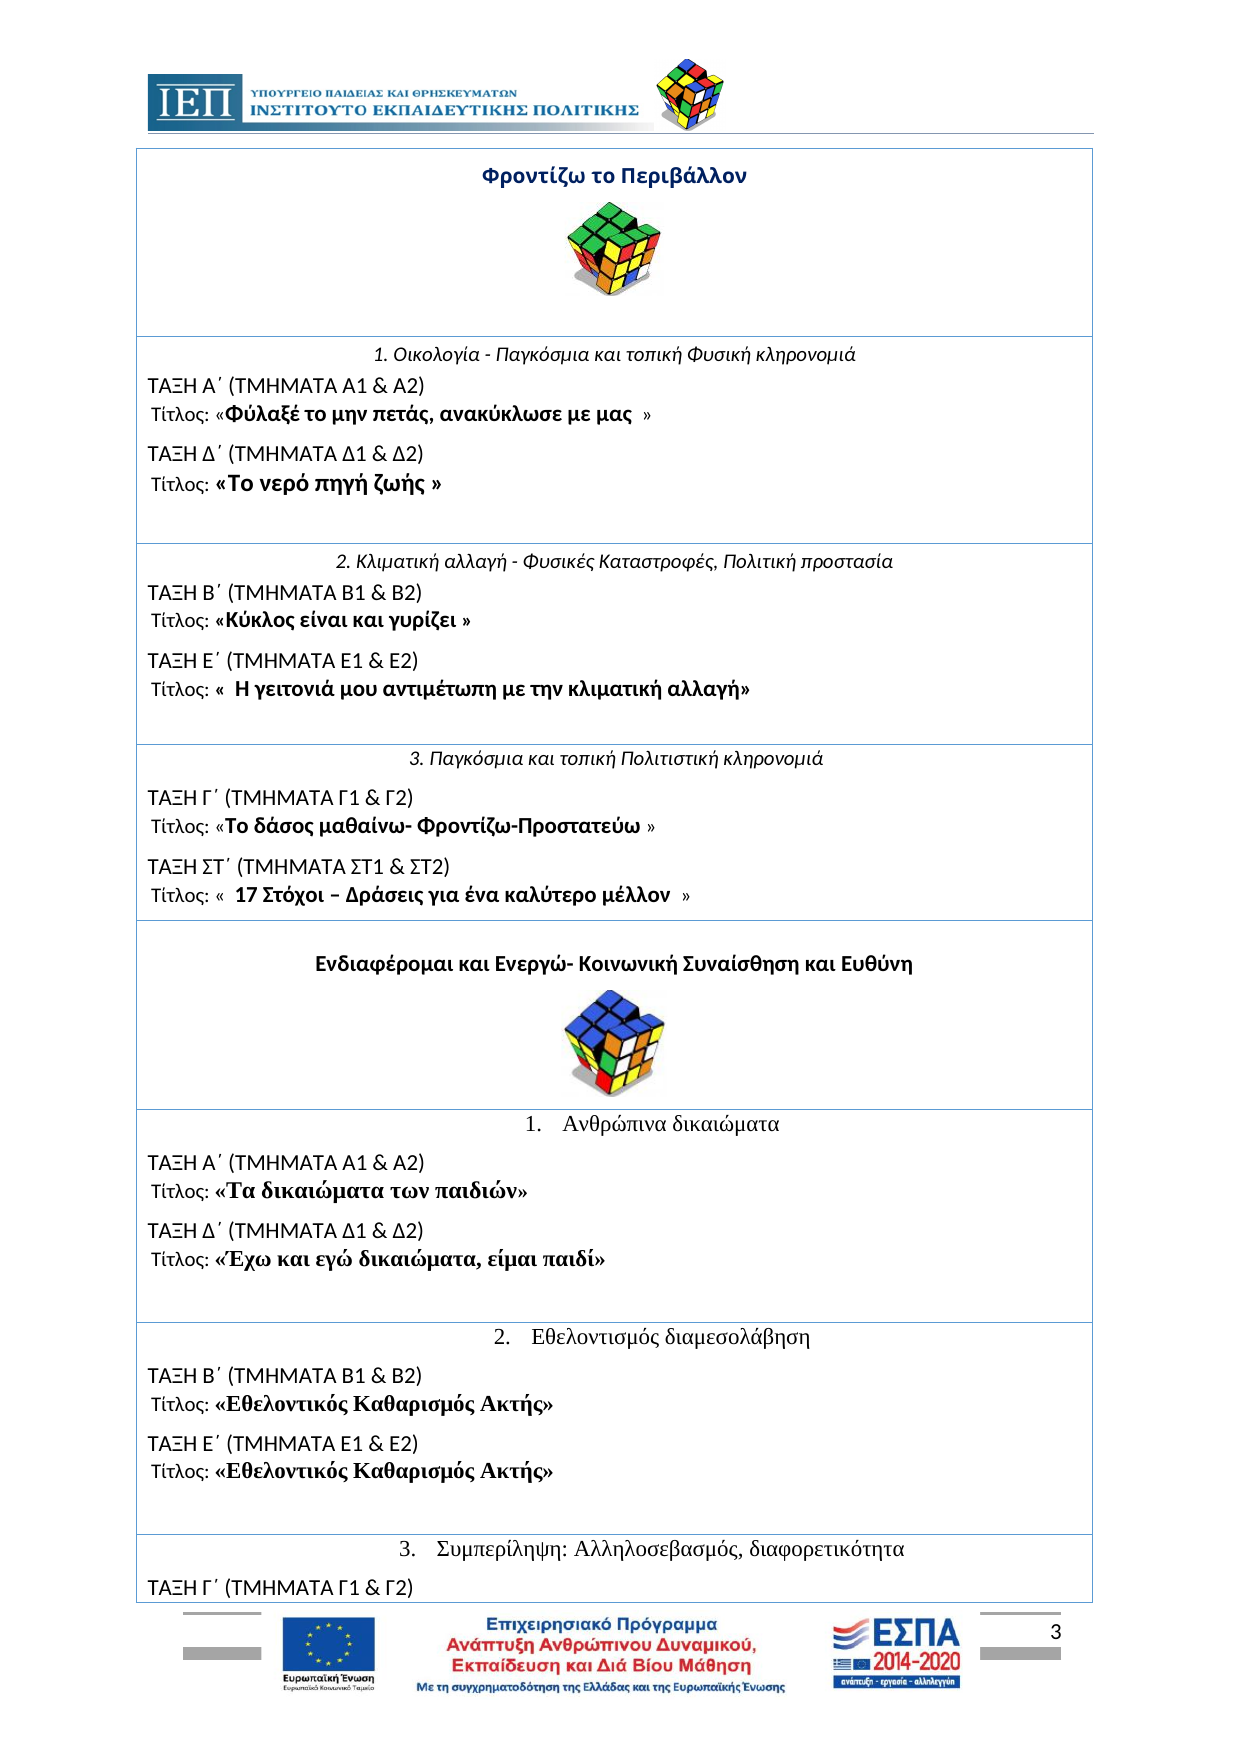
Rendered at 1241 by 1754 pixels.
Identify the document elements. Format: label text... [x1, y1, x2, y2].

table_cell Φροντίζω το Περιβάλλον [137, 149, 1092, 336]
picture [561, 990, 668, 1097]
picture [564, 202, 665, 296]
table_cell Ανθρώπινα δικαιώματα ΤΑΞΗ Α΄ (ΤΜΗΜΑΤΑ Α1 & Α2) Τίτλος: «Τα δικαιώματα των παιδιών» ΤΑΞΗ Δ΄ (ΤΜΗΜΑΤΑ Δ1 & Δ2) Τίτλος: «Έχω και εγώ δικαιώματα, είμαι παιδί» [137, 1110, 1092, 1322]
table_cell 2. Κλιματική αλλαγή - Φυσικές Καταστροφές, Πολιτική προστασία ΤΑΞΗ Β΄ (ΤΜΗΜΑΤΑ Β1 & Β2) Τίτλος: «Κύκλος είναι και γυρίζει » ΤΑΞΗ Ε΄ (ΤΜΗΜΑΤΑ Ε1 & Ε2) Τίτλος: « Η γειτονιά μου αντιμέτωπη με την κλιματική αλλαγή» [137, 544, 1092, 744]
table_cell 3. Παγκόσμια και τοπική Πολιτιστική κληρονομιά ΤΑΞΗ Γ΄ (ΤΜΗΜΑΤΑ Γ1 & Γ2) Τίτλος: «Το δάσος μαθαίνω- Φροντίζω-Προστατεύω » ΤΑΞΗ ΣΤ΄ (ΤΜΗΜΑΤΑ ΣΤ1 & ΣΤ2) Τίτλος: « 17 Στόχοι – Δράσεις για ένα καλύτερο μέλλον » [137, 745, 1092, 920]
table_cell Ενδιαφέρομαι και Ενεργώ- Κοινωνική Συναίσθηση και Ευθύνη [137, 921, 1092, 1109]
table_cell 1. Οικολογία - Παγκόσμια και τοπική Φυσική κληρονομιά ΤΑΞΗ Α΄ (ΤΜΗΜΑΤΑ Α1 & Α2) Τίτλος: «Φύλαξέ το μην πετάς, ανακύκλωσε με μας » ΤΑΞΗ Δ΄ (ΤΜΗΜΑΤΑ Δ1 & Δ2) Τίτλος: «Το νερό πηγή ζωής » [137, 337, 1092, 543]
picture [147, 59, 726, 131]
picture [261, 1610, 981, 1700]
table_cell Εθελοντισμός διαμεσολάβηση ΤΑΞΗ Β΄ (ΤΜΗΜΑΤΑ Β1 & Β2) Τίτλος: «Εθελοντικός Καθαρισμός Ακτής» ΤΑΞΗ Ε΄ (ΤΜΗΜΑΤΑ Ε1 & Ε2) Τίτλος: «Εθελοντικός Καθαρισμός Ακτής» [137, 1323, 1092, 1534]
